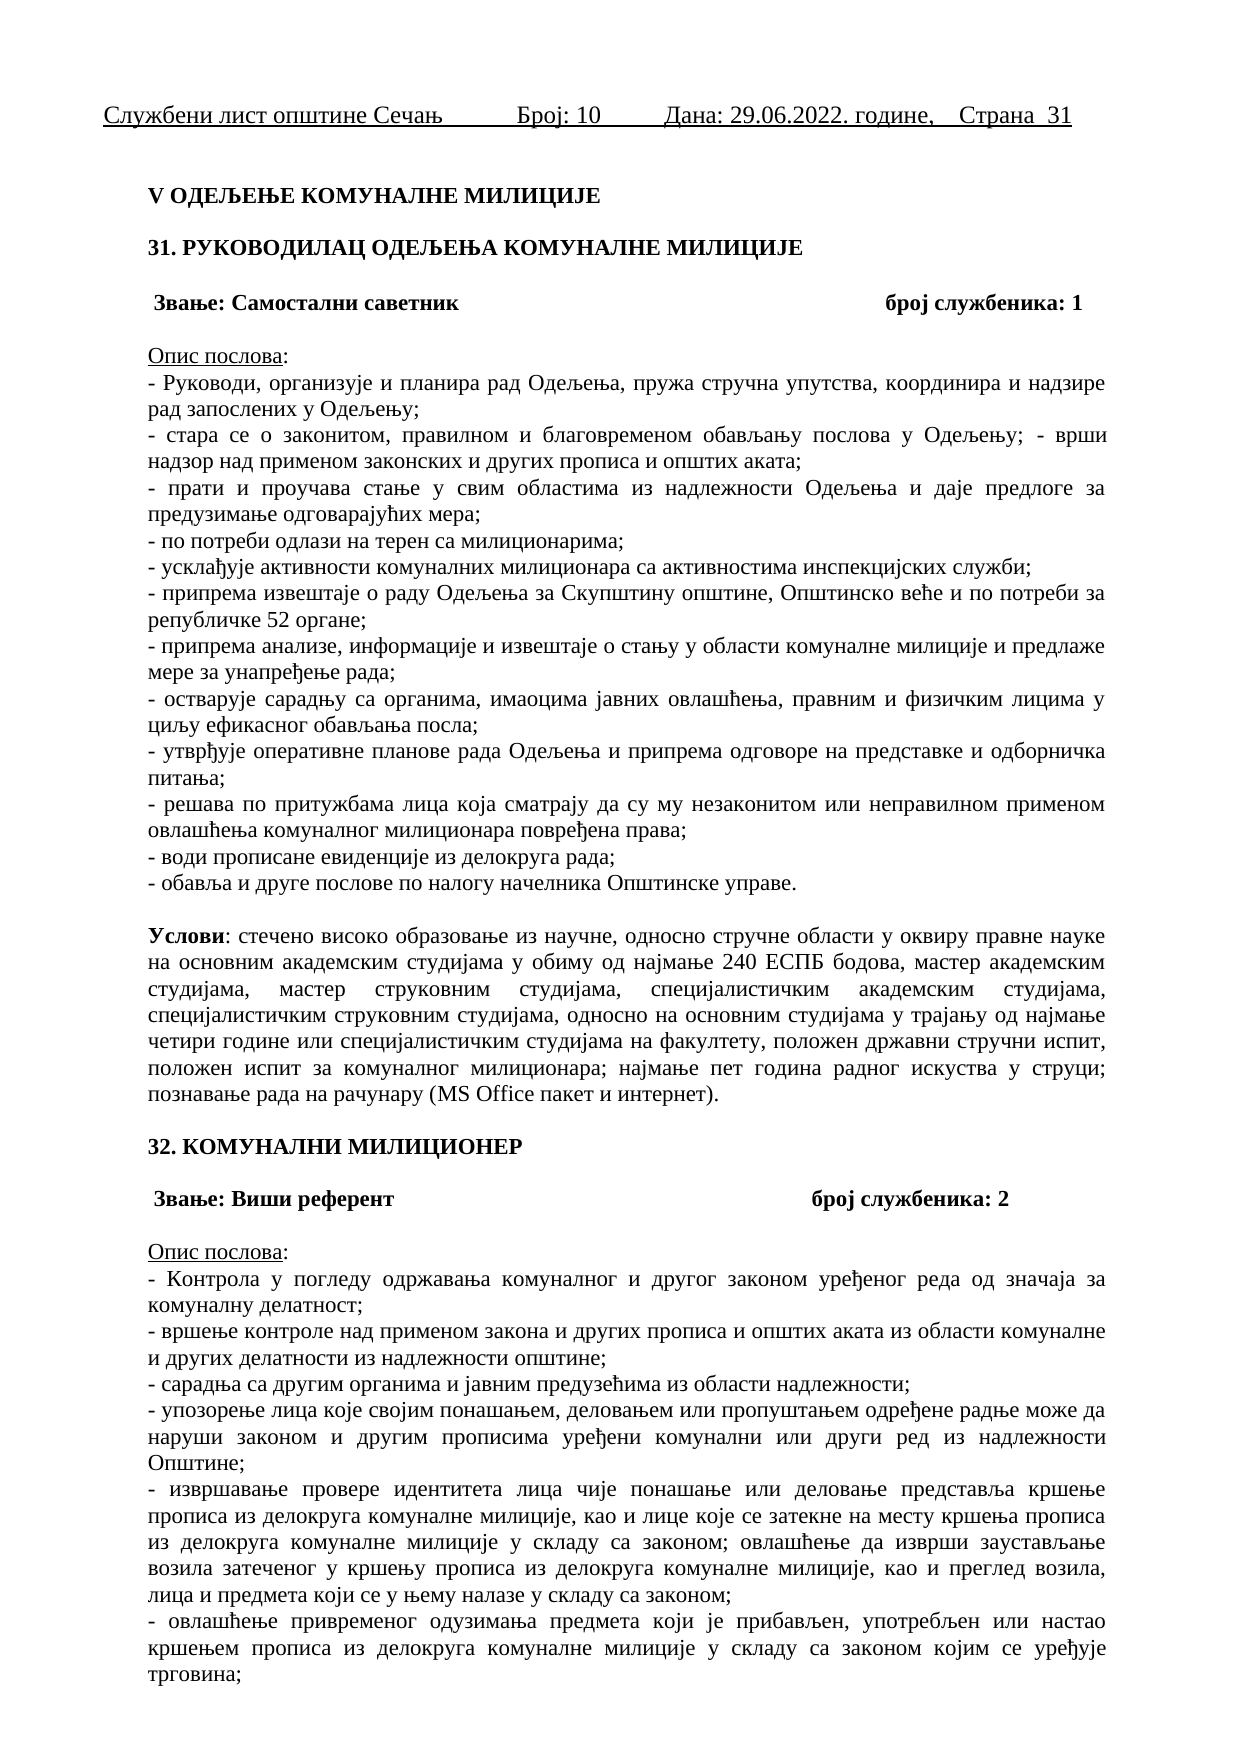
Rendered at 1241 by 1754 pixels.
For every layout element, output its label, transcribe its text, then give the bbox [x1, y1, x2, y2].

text - утврђује оперативне планове рада Одељења и припрема одговоре на представке и одборничка питања; [148, 737, 1107, 790]
text 31. РУКОВОДИЛАЦ ОДЕЉЕЊА КОМУНАЛНЕ МИЛИЦИЈЕ [148, 234, 1107, 261]
text Услови: стечено високо образовање из научне, односно стручне области у оквиру правне науке на основним академским студијама у обиму од најмање 240 ЕСПБ бодова, мастер академским студијама, мастер струковним студијама, специјалистичким академским студијама, специјалистичким струковним студијама, односно на основним студијама у трајању од најмање четири године или специјалистичким студијама на факултету, положен државни стручни испит, положен испит за комуналног милиционара; најмање пет година радног искуства у струци; познавање рада на рачунару (MS Office пакет и интернет). [148, 922, 1107, 1106]
text 32. КОМУНАЛНИ МИЛИЦИОНЕР [148, 1133, 1107, 1159]
text Опис послова: [148, 342, 1107, 368]
text - стара се о законитом, правилном и благовременом обављању послова у Одељењу; - врши надзор над применом законских и других прописа и општих аката; [148, 421, 1107, 474]
text - води прописане евиденције из делокруга рада; [148, 843, 1107, 869]
text - упозорење лица које својим понашањем, деловањем или пропуштањем одређене радње може да наруши законом и другим прописима уређени комунални или други ред из надлежности Општине; [148, 1396, 1107, 1475]
text Звање: Самостални саветник број службеника: 1 [148, 289, 1107, 316]
text - прати и проучава стање у свим областима из надлежности Одељења и даје предлоге за предузимање одговарајућих мера; [148, 474, 1107, 527]
text - Руководи, организује и планира рад Одељења, пружа стручна упутства, координира и надзире рад запослених у Одељењу; [148, 368, 1107, 421]
text - по потреби одлази на терен са милиционарима; [148, 527, 1107, 553]
text - решава по притужбама лица која сматрају да су му незаконитом или неправилном применом овлашћења комуналног милиционара повређена права; [148, 790, 1107, 843]
text V ОДЕЉЕЊЕ КОМУНАЛНЕ МИЛИЦИЈЕ [148, 182, 1107, 208]
text Службени лист општине Сечањ Број: 10 Дана: 29.06.2022. године, Страна 31 [103, 100, 1196, 129]
text - обавља и друге послове по налогу начелника Општинске управе. [148, 869, 1107, 896]
text Опис послова: [148, 1238, 1107, 1264]
text - усклађује активности комуналних милиционара са активностима инспекцијских служби; [148, 553, 1107, 579]
text - остварује сарадњу са органима, имаоцима јавних овлашћења, правним и физичким лицима у циљу ефикасног обављања посла; [148, 685, 1107, 737]
text - Контрола у погледу одржавања комуналног и другог законом уређеног реда од значаја за комуналну делатност; [148, 1264, 1107, 1317]
text - извршавање провере идентитета лица чије понашање или деловање представља кршење прописа из делокруга комуналне милиције, као и лице које се затекне на месту кршења прописа из делокруга комуналне милиције у складу са законом; овлашћење да изврши заустављање возила затеченог у кршењу прописа из делокруга комуналне милиције, као и преглед возила, лица и предмета који се у њему налазе у складу са законом; [148, 1475, 1107, 1607]
text - овлашћење привременог одузимања предмета који је прибављен, употребљен или настао кршењем прописа из делокруга комуналне милиције у складу са законом којим се уређује трговина; [148, 1607, 1107, 1686]
text - припрема анализе, информације и извештаје о стању у области комуналне милиције и предлаже мере за унапређење рада; [148, 632, 1107, 685]
text Звање: Виши референт број службеника: 2 [148, 1186, 1107, 1212]
text - вршење контроле над применом закона и других прописа и општих аката из области комуналне и других делатности из надлежности општине; [148, 1317, 1107, 1370]
text - сарадња са другим органима и јавним предузећима из области надлежности; [148, 1370, 1107, 1396]
text - припрема извештаје о раду Одељења за Скупштину општине, Општинско веће и по потреби за републичке 52 органе; [148, 579, 1107, 632]
